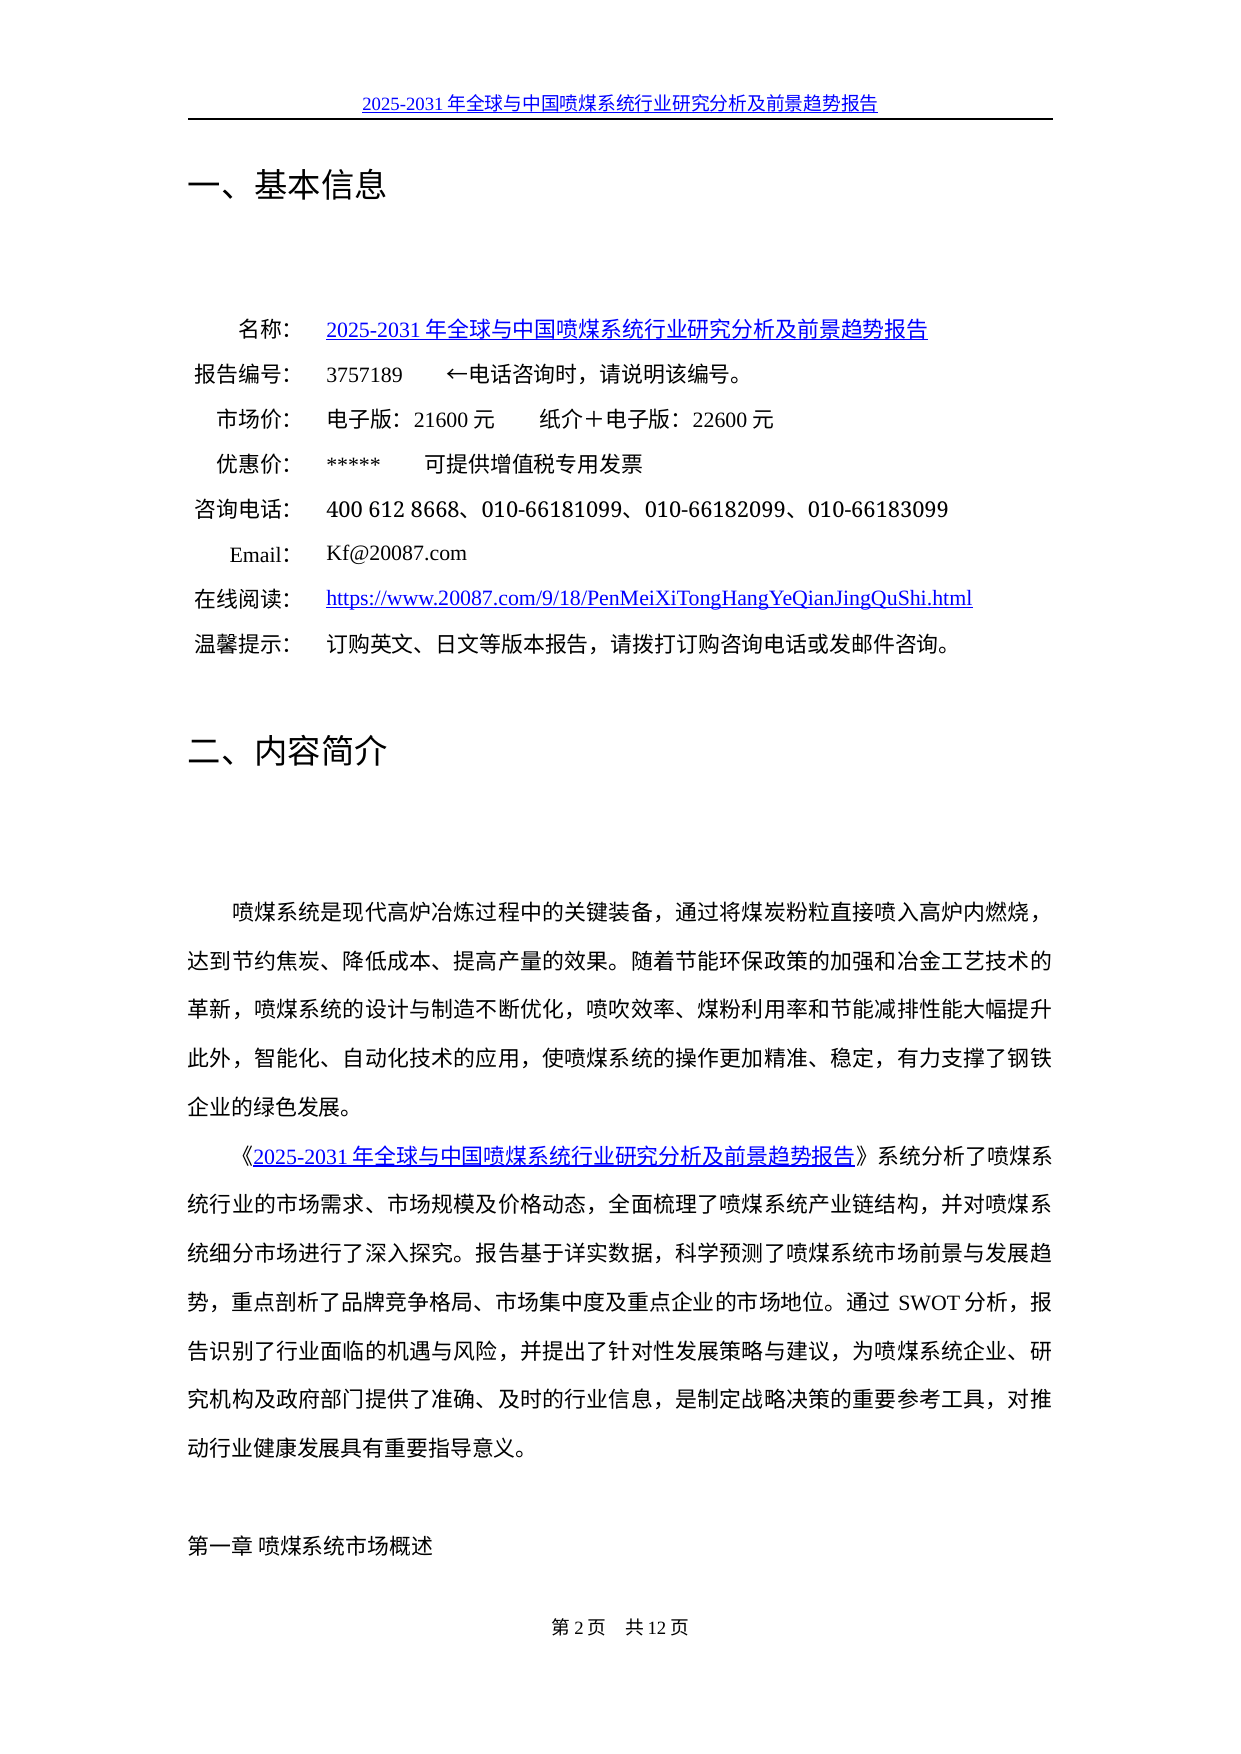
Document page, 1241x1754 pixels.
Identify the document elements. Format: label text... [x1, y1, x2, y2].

table_cell 400 612 8668、010-66181099、010-66182099、010-66183099 [315, 492, 1073, 537]
table_cell 报告编号： [167, 357, 315, 402]
table_cell Email： [167, 537, 315, 582]
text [187, 894, 1053, 1561]
table_header 名称： [167, 312, 315, 357]
table_cell 优惠价： [167, 447, 315, 492]
table_cell ***** 可提供增值税专用发票 [315, 447, 1073, 492]
title 二、内容简介 [187, 717, 1053, 782]
table_header 2025-2031年全球与中国喷煤系统行业研究分析及前景趋势报告 [315, 312, 1073, 357]
table_cell [315, 582, 1073, 627]
table_cell Kf@20087.com [315, 537, 1073, 582]
table_cell 3757189 ←电话咨询时，请说明该编号。 [315, 357, 1073, 402]
table_cell 市场价： [167, 402, 315, 447]
title 一、基本信息 [187, 150, 1053, 215]
table_cell 咨询电话： [167, 492, 315, 537]
table_cell 电子版：21600 元 纸介＋电子版：22600 元 [315, 402, 1073, 447]
table_cell 温馨提示： [167, 627, 315, 672]
table_cell 在线阅读： [167, 582, 315, 627]
table_cell 订购英文、日文等版本报告，请拨打订购咨询电话或发邮件咨询。 [315, 627, 1073, 672]
